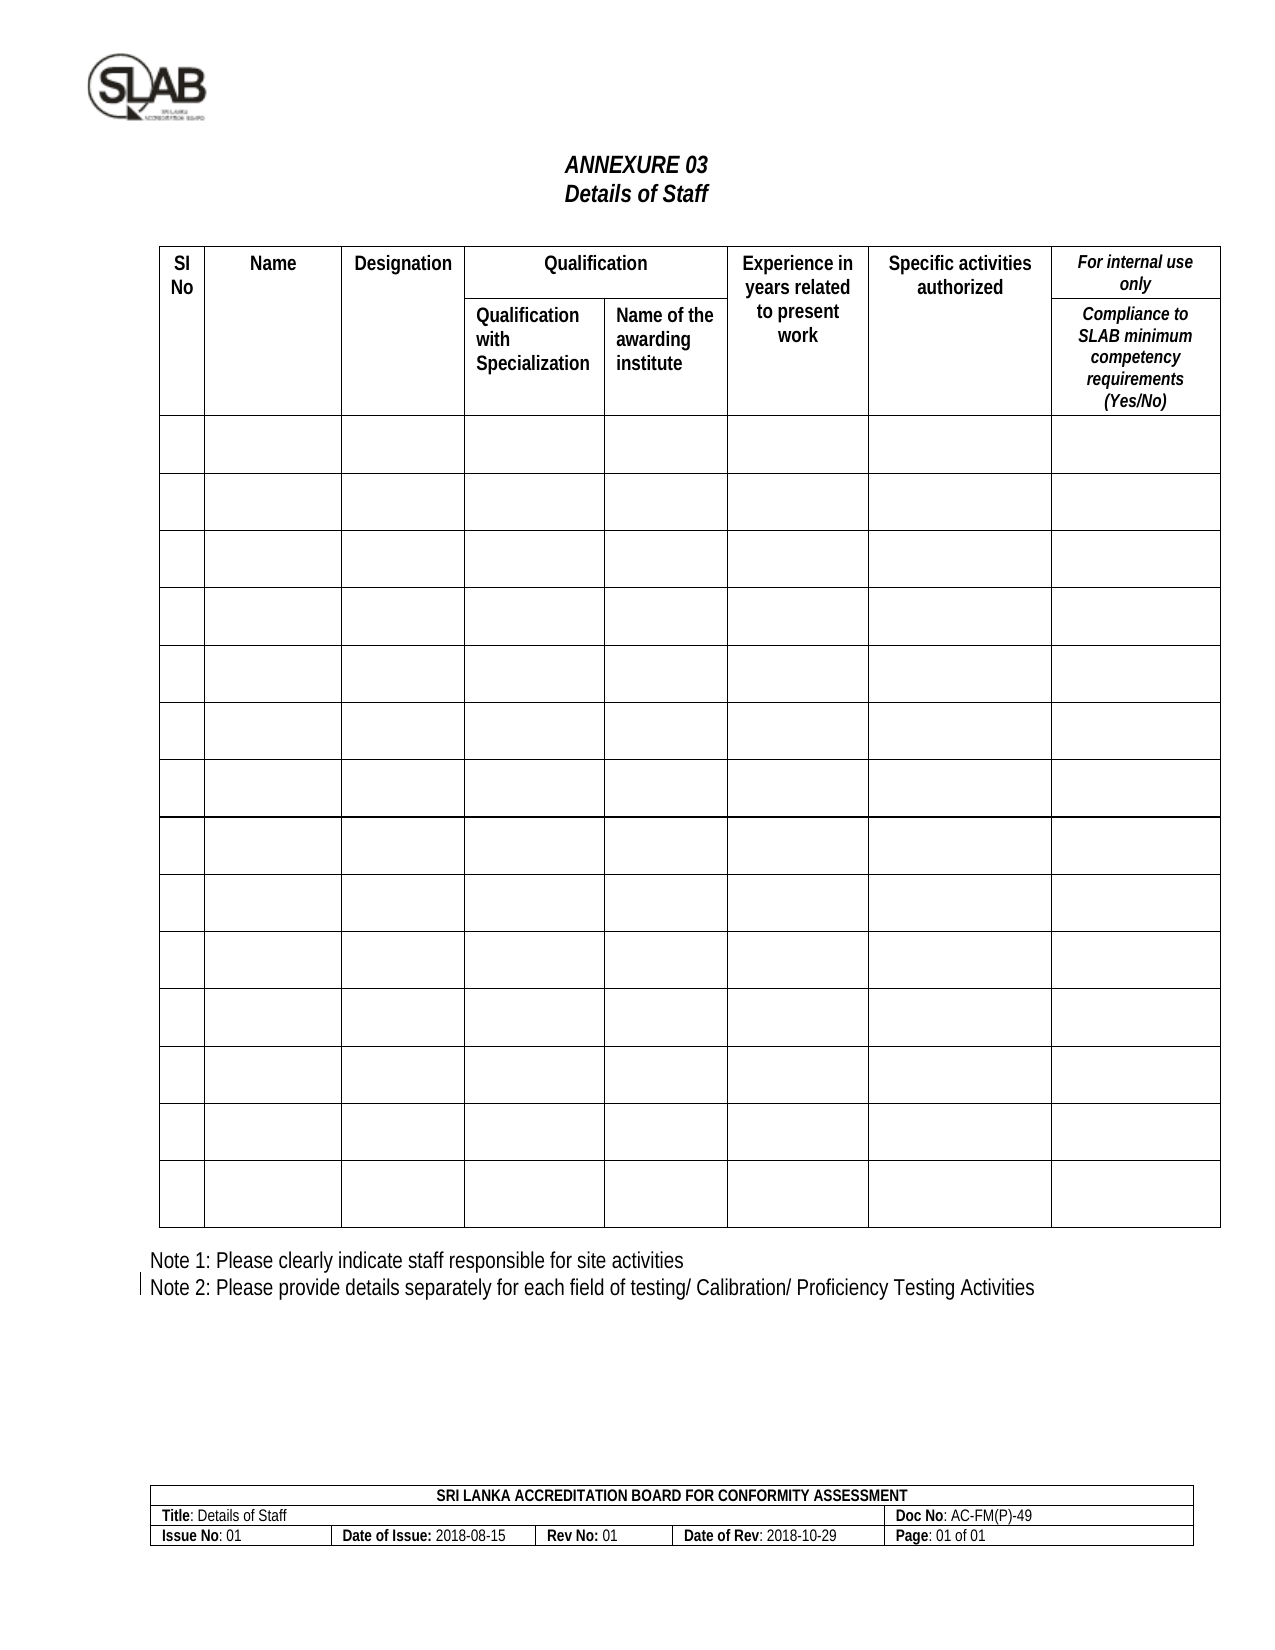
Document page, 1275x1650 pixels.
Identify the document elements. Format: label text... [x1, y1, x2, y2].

table_cell [205, 875, 341, 931]
table_cell [342, 875, 464, 931]
table_cell [160, 818, 204, 874]
table_cell [342, 416, 464, 473]
table_header Experience in years related to present work [728, 247, 868, 415]
table_cell [160, 1104, 204, 1160]
table_cell [728, 588, 868, 644]
table_header Designation [342, 247, 464, 415]
table_cell [728, 989, 868, 1046]
table_cell [342, 932, 464, 988]
table_cell [869, 703, 1051, 759]
table_cell [342, 989, 464, 1046]
table_header SI No [160, 247, 204, 415]
table_cell [605, 588, 727, 644]
table_cell [605, 646, 727, 702]
table_cell Qualification with Specialization [465, 299, 604, 415]
table_cell [1052, 1047, 1220, 1103]
table_cell [205, 474, 341, 530]
table_cell [1052, 646, 1220, 702]
table_cell [605, 818, 727, 874]
table_cell [465, 818, 604, 874]
table_cell [465, 474, 604, 530]
table_cell [1052, 1161, 1220, 1227]
table_cell [465, 932, 604, 988]
table_cell [728, 932, 868, 988]
table_cell [869, 760, 1051, 816]
table_cell [1052, 1104, 1220, 1160]
table_cell [205, 760, 341, 816]
text Note 1: Please clearly indicate staff responsible for site activities [150, 1247, 1125, 1273]
table_cell [728, 531, 868, 587]
table_header Qualification [465, 247, 727, 298]
table_cell [205, 1047, 341, 1103]
table_cell [869, 531, 1051, 587]
table_cell [342, 588, 464, 644]
table_cell [342, 646, 464, 702]
table_cell [869, 474, 1051, 530]
table_cell [869, 989, 1051, 1046]
table_cell [160, 989, 204, 1046]
table_cell [605, 989, 727, 1046]
table_cell [465, 760, 604, 816]
table_cell [869, 416, 1051, 473]
table_cell [728, 646, 868, 702]
text ANNEXURE 03 [150, 150, 1125, 179]
table_cell [605, 703, 727, 759]
table_cell [728, 875, 868, 931]
table_cell [605, 1104, 727, 1160]
table_cell [465, 875, 604, 931]
table_cell [342, 1047, 464, 1103]
table_cell [1052, 416, 1220, 473]
table_cell [160, 1161, 204, 1227]
table_cell [160, 588, 204, 644]
table_cell [728, 1047, 868, 1103]
table_header Specific activities authorized [869, 247, 1051, 415]
table_cell [465, 531, 604, 587]
table_cell [605, 416, 727, 473]
table_cell [869, 875, 1051, 931]
table_cell [205, 416, 341, 473]
table_cell [1052, 760, 1220, 816]
table_cell [465, 989, 604, 1046]
table_cell [465, 416, 604, 473]
table_cell [205, 588, 341, 644]
table_cell [1052, 703, 1220, 759]
table_cell [205, 1104, 341, 1160]
table_cell [728, 1104, 868, 1160]
table_cell [160, 474, 204, 530]
table_cell [160, 875, 204, 931]
table_cell [728, 818, 868, 874]
table_cell [1052, 531, 1220, 587]
table_cell Compliance to SLAB minimum competency requirements (Yes/No) [1052, 299, 1220, 415]
table_cell [728, 703, 868, 759]
table_header Name [205, 247, 341, 415]
table_cell [205, 703, 341, 759]
table_cell [205, 646, 341, 702]
table_cell [465, 1104, 604, 1160]
table_cell [342, 1161, 464, 1227]
picture [87, 53, 210, 124]
table_cell [869, 1047, 1051, 1103]
table_cell [160, 932, 204, 988]
table_cell [205, 989, 341, 1046]
table_cell [1052, 932, 1220, 988]
table_cell [869, 932, 1051, 988]
table_cell [869, 1161, 1051, 1227]
table_cell [205, 818, 341, 874]
table_cell [605, 1047, 727, 1103]
table_cell [160, 531, 204, 587]
table_cell [869, 588, 1051, 644]
table_cell [1052, 474, 1220, 530]
table_cell [160, 1047, 204, 1103]
table_cell [728, 416, 868, 473]
text Details of Staff [150, 179, 1125, 207]
table_header For internal use only [1052, 247, 1220, 298]
table_cell Name of the awarding institute [605, 299, 727, 415]
table_cell [465, 703, 604, 759]
table_cell [1052, 818, 1220, 874]
table_cell [869, 646, 1051, 702]
table_cell [205, 932, 341, 988]
table_cell [605, 932, 727, 988]
table_cell [465, 588, 604, 644]
text Note 2: Please provide details separately for each field of testing/ Calibration/ Proficiency Testing Activities [150, 1273, 1125, 1300]
table_cell [1052, 588, 1220, 644]
table_cell [342, 531, 464, 587]
table_cell [342, 760, 464, 816]
table_cell [160, 760, 204, 816]
table_cell [342, 474, 464, 530]
table_cell [160, 703, 204, 759]
table_cell [465, 1047, 604, 1103]
table_cell [342, 818, 464, 874]
table_cell [342, 1104, 464, 1160]
table_cell [160, 416, 204, 473]
table_cell [1052, 875, 1220, 931]
table_cell [869, 818, 1051, 874]
table_cell [869, 1104, 1051, 1160]
table_cell [728, 760, 868, 816]
table_cell [465, 646, 604, 702]
table_cell [605, 1161, 727, 1227]
table_cell [605, 760, 727, 816]
table_cell [342, 703, 464, 759]
table_cell [1052, 989, 1220, 1046]
table_cell [728, 1161, 868, 1227]
table_cell [728, 474, 868, 530]
table_cell [465, 1161, 604, 1227]
table_cell [205, 531, 341, 587]
table_cell [605, 474, 727, 530]
table_cell [605, 531, 727, 587]
table_cell [205, 1161, 341, 1227]
table_cell [160, 646, 204, 702]
table_cell [605, 875, 727, 931]
